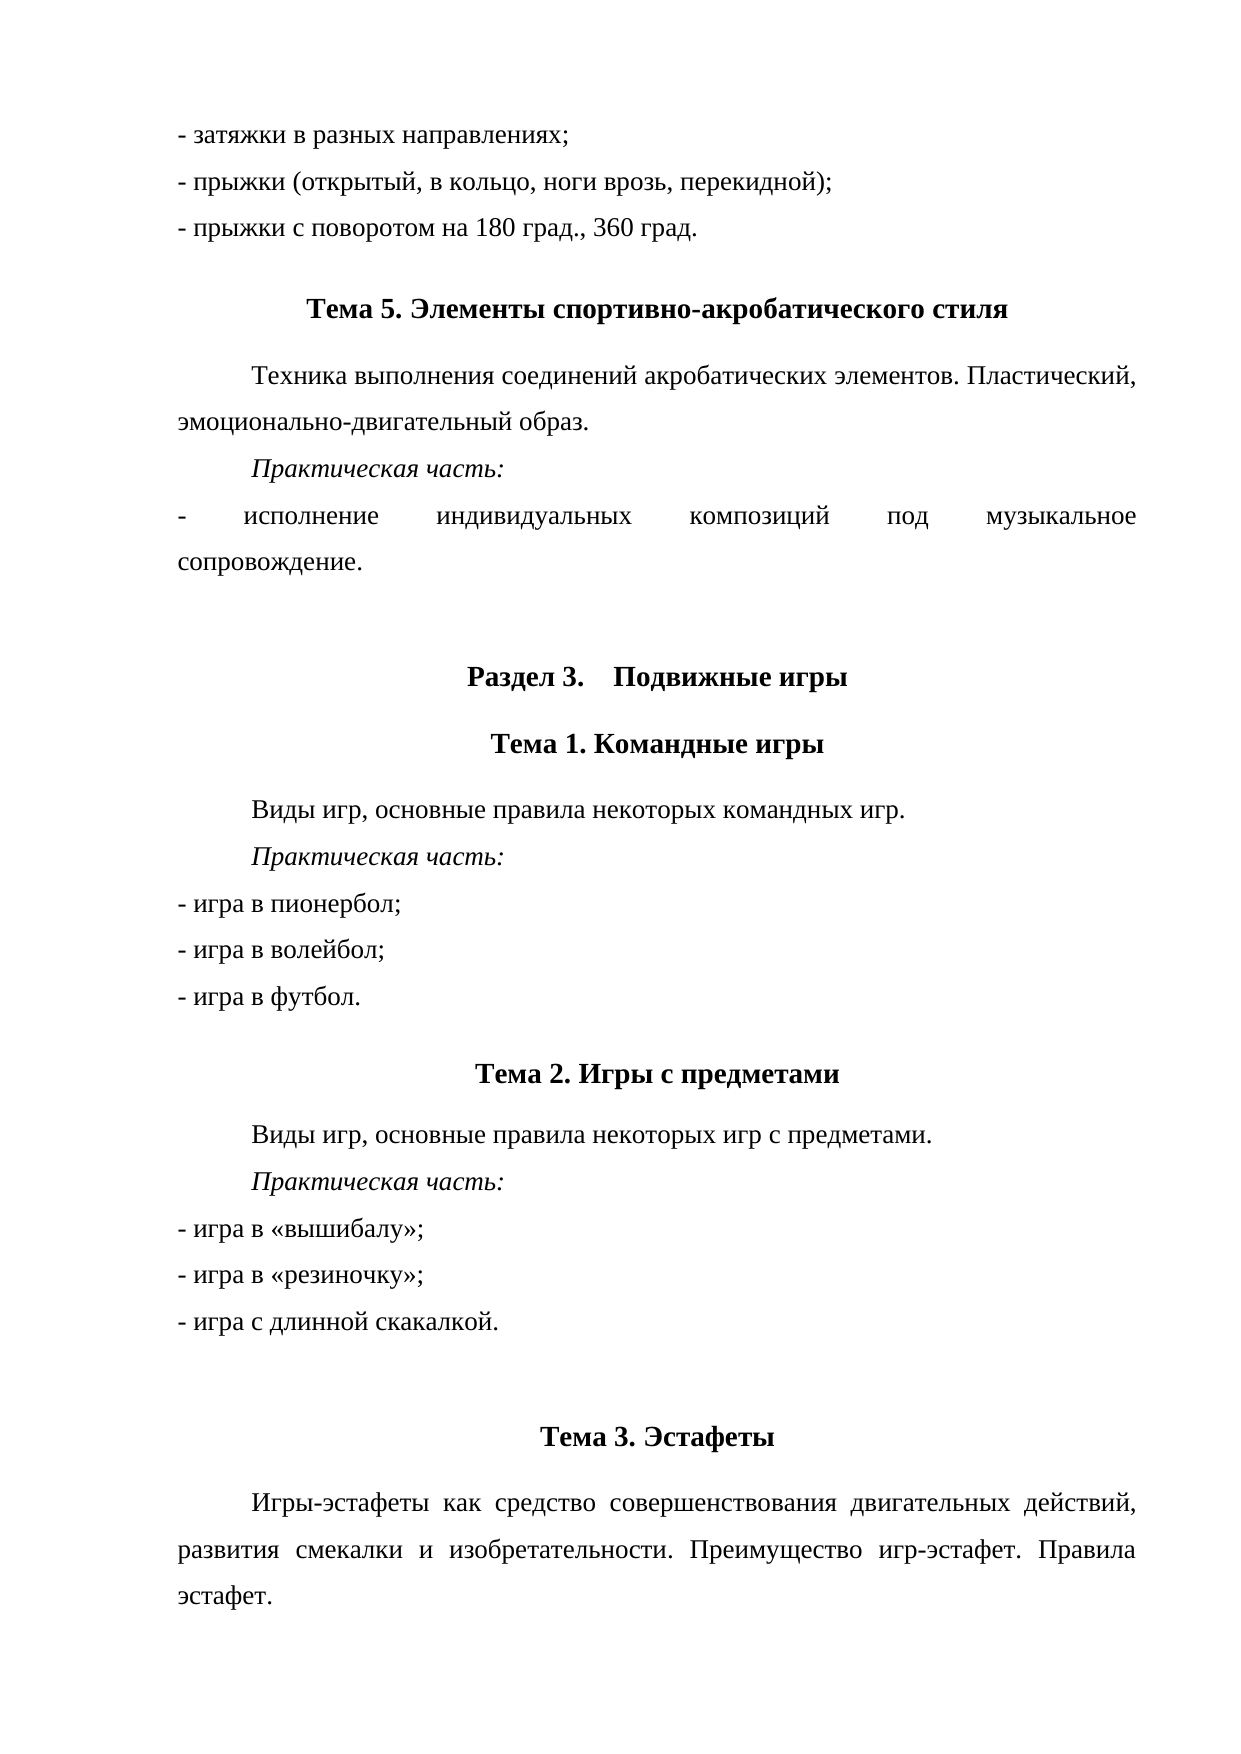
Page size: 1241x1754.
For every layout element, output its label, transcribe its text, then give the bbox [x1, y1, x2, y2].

text - затяжки в разных направлениях; [177, 118, 1137, 149]
text - игра в футбол. [177, 980, 1137, 1011]
text - прыжки (открытый, в кольцо, ноги врозь, перекидной); [177, 165, 1137, 196]
text Тема 2. Игры с предметами [177, 1056, 1137, 1089]
text Игры-эстафеты как средство совершенствования двигательных действий, развития смекалки и изобретательности. Преимущество игр-эстафет. Правила эстафет. [177, 1486, 1137, 1611]
text Тема 5. Элементы спортивно-акробатического стиля [177, 292, 1137, 325]
text Практическая часть: [177, 840, 1137, 871]
text Практическая часть: [177, 452, 1137, 483]
text Тема 3. Эстафеты [177, 1419, 1137, 1452]
text - игра в волейбол; [177, 933, 1137, 964]
text - игра с длинной скакалкой. [177, 1305, 1137, 1336]
text - игра в «вышибалу»; [177, 1212, 1137, 1243]
text Раздел 3. Подвижные игры [177, 659, 1137, 693]
text - прыжки с поворотом на 180 град., 360 град. [177, 211, 1137, 243]
text Виды игр, основные правила некоторых командных игр. [177, 793, 1137, 824]
text - исполнение индивидуальных композиций под музыкальное сопровождение. [177, 499, 1137, 577]
text Техника выполнения соединений акробатических элементов. Пластический, эмоционально-двигательный образ. [177, 359, 1137, 437]
text - игра в пионербол; [177, 887, 1137, 918]
text Виды игр, основные правила некоторых игр с предметами. [177, 1118, 1137, 1150]
text Практическая часть: [177, 1165, 1137, 1196]
text - игра в «резиночку»; [177, 1258, 1137, 1290]
text Тема 1. Командные игры [177, 726, 1137, 760]
